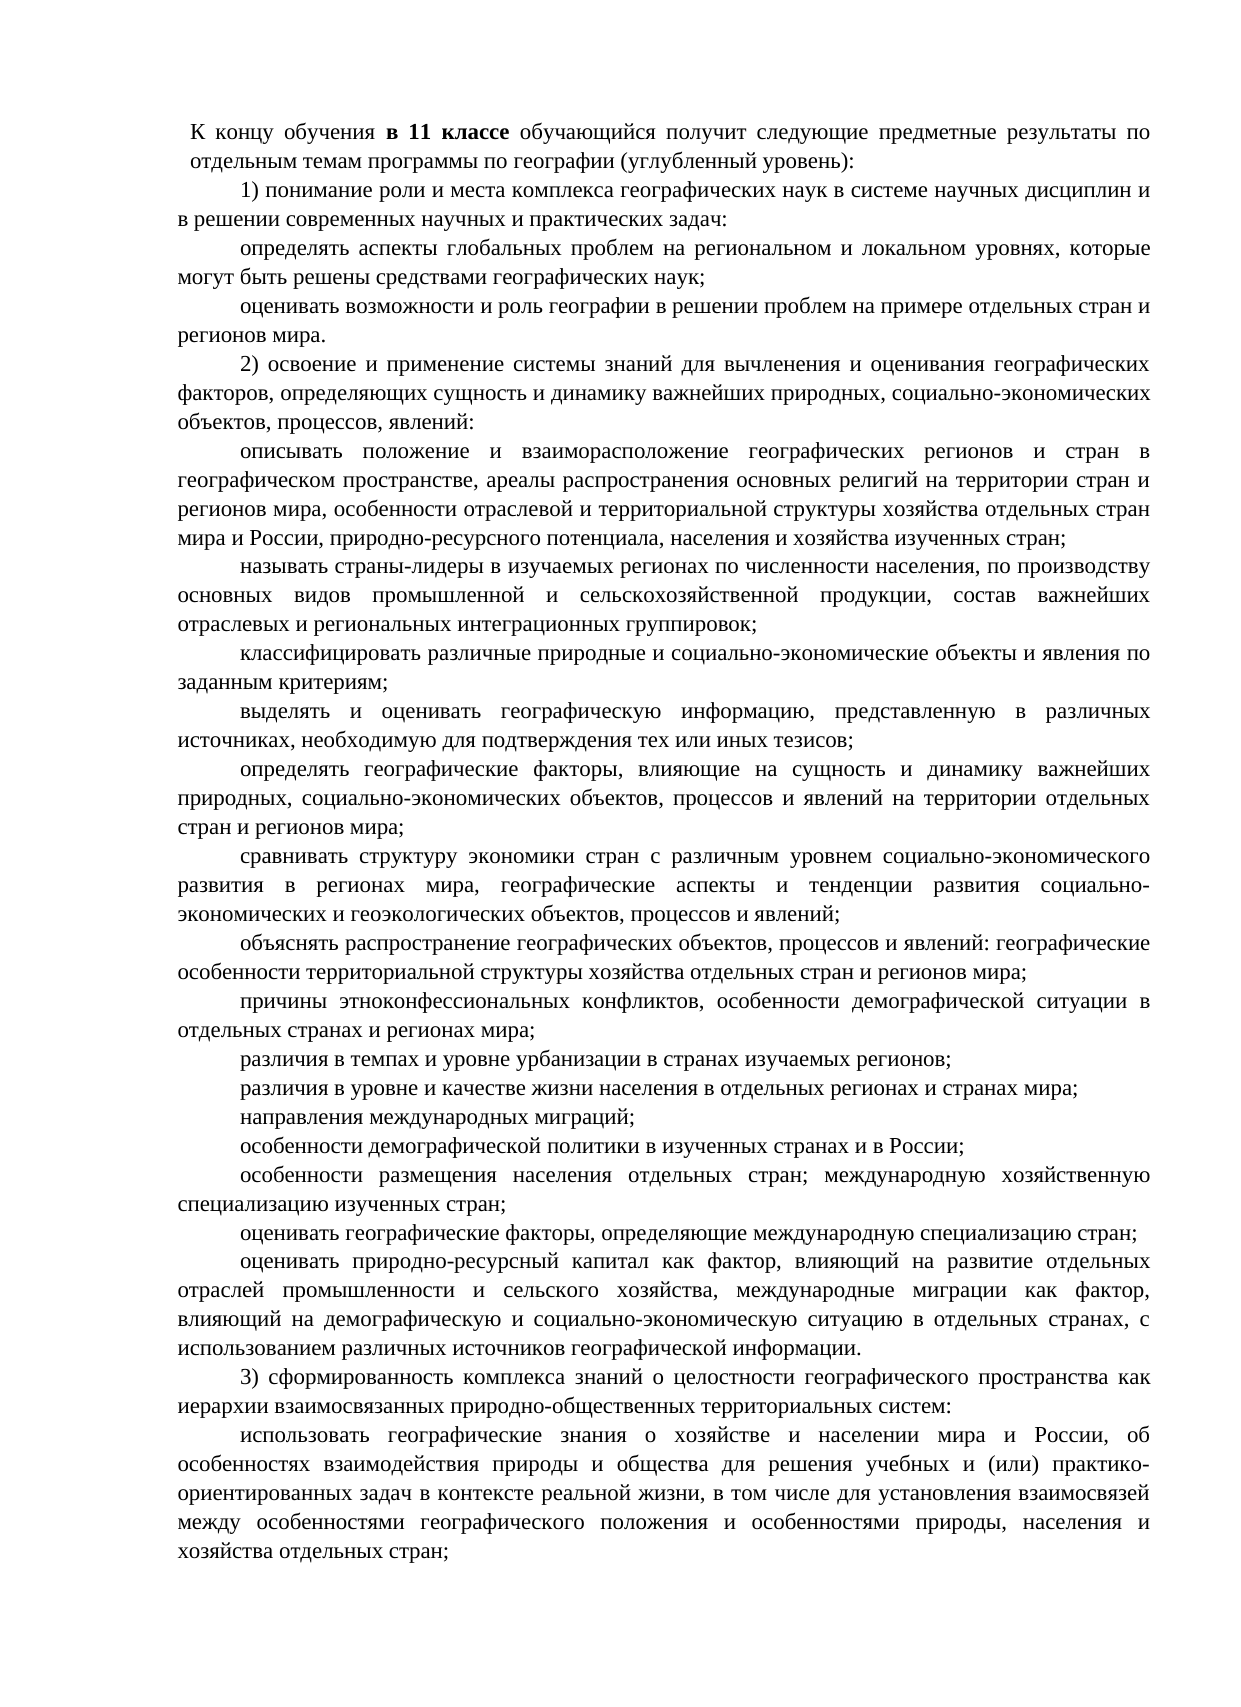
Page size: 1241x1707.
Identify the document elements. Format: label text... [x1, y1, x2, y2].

text 1) понимание роли и места комплекса географических наук в системе научных дисциплин и в решении современных научных и практических задач: [177, 176, 1152, 231]
text различия в темпах и уровне урбанизации в странах изучаемых регионов; [177, 1045, 1152, 1071]
text определять географические факторы, влияющие на сущность и динамику важнейших природных, социально-экономических объектов, процессов и явлений на территории отдельных стран и регионов мира; [177, 755, 1152, 839]
text определять аспекты глобальных проблем на региональном и локальном уровнях, которые могут быть решены средствами географических наук; [177, 234, 1152, 289]
text классифицировать различные природные и социально-экономические объекты и явления по заданным критериям; [177, 639, 1152, 695]
text описывать положение и взаиморасположение географических регионов и стран в географическом пространстве, ареалы распространения основных религий на территории стран и регионов мира, особенности отраслевой и территориальной структуры хозяйства отдельных стран мира и России, природно-ресурсного потенциала, населения и хозяйства изученных стран; [177, 437, 1152, 550]
text сравнивать структуру экономики стран с различным уровнем социально-экономического развития в регионах мира, географические аспекты и тенденции развития социально-экономических и геоэкологических объектов, процессов и явлений; [177, 842, 1152, 926]
text использовать географические знания о хозяйстве и населении мира и России, об особенностях взаимодействия природы и общества для решения учебных и (или) практико-ориентированных задач в контексте реальной жизни, в том числе для установления взаимосвязей между особенностями географического положения и особенностями природы, населения и хозяйства отдельных стран; [177, 1421, 1152, 1563]
text направления международных миграций; [177, 1103, 1152, 1129]
text 2) освоение и применение системы знаний для вычленения и оценивания географических факторов, определяющих сущность и динамику важнейших природных, социально-экономических объектов, процессов, явлений: [177, 350, 1152, 434]
text называть страны-лидеры в изучаемых регионах по численности населения, по производству основных видов промышленной и сельскохозяйственной продукции, состав важнейших отраслевых и региональных интеграционных группировок; [177, 552, 1152, 637]
text К концу обучения в 11 классе обучающийся получит следующие предметные результаты по отдельным темам программы по географии (углубленный уровень): [190, 118, 1152, 173]
text 3) сформированность комплекса знаний о целостности географического пространства как иерархии взаимосвязанных природно-общественных территориальных систем: [177, 1363, 1152, 1419]
text оценивать природно-ресурсный капитал как фактор, влияющий на развитие отдельных отраслей промышленности и сельского хозяйства, международные миграции как фактор, влияющий на демографическую и социально-экономическую ситуацию в отдельных странах, с использованием различных источников географической информации. [177, 1247, 1152, 1361]
text особенности демографической политики в изученных странах и в России; [177, 1132, 1152, 1158]
text причины этноконфессиональных конфликтов, особенности демографической ситуации в отдельных странах и регионах мира; [177, 987, 1152, 1042]
text объяснять распространение географических объектов, процессов и явлений: географические особенности территориальной структуры хозяйства отдельных стран и регионов мира; [177, 929, 1152, 984]
text выделять и оценивать географическую информацию, представленную в различных источниках, необходимую для подтверждения тех или иных тезисов; [177, 697, 1152, 753]
text различия в уровне и качестве жизни населения в отдельных регионах и странах мира; [177, 1074, 1152, 1100]
text особенности размещения населения отдельных стран; международную хозяйственную специализацию изученных стран; [177, 1161, 1152, 1216]
text оценивать географические факторы, определяющие международную специализацию стран; [177, 1218, 1152, 1245]
text оценивать возможности и роль географии в решении проблем на примере отдельных стран и регионов мира. [177, 292, 1152, 347]
